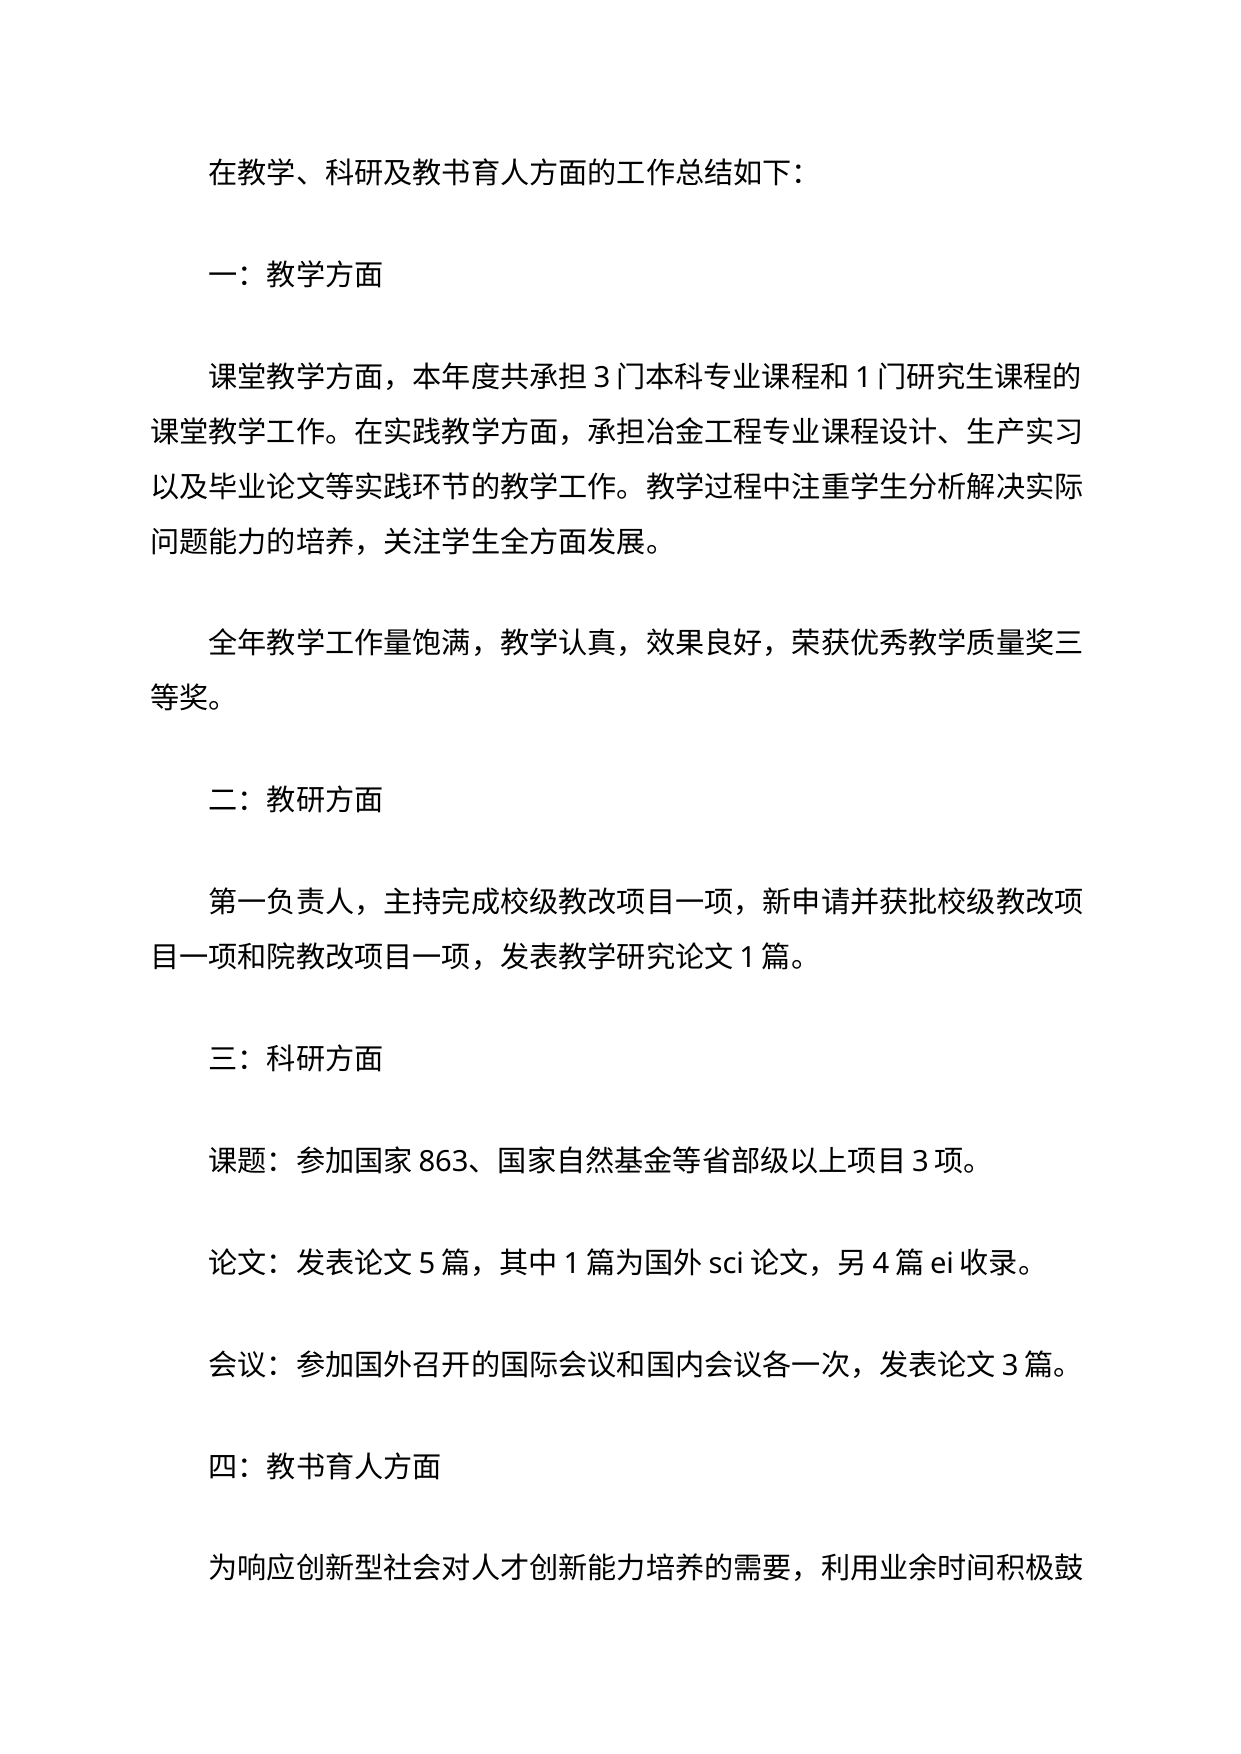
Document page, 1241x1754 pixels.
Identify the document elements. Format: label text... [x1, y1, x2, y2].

text 课题：参加国家863、国家自然基金等省部级以上项目3项。 [150, 1137, 1090, 1179]
text 论文：发表论文5篇，其中1篇为国外sci论文，另4篇ei收录。 [150, 1239, 1090, 1282]
text 课堂教学方面，本年度共承担3门本科专业课程和1门研究生课程的课堂教学工作。在实践教学方面，承担冶金工程专业课程设计、生产实习以及毕业论文等实践环节的教学工作。教学过程中注重学生分析解决实际问题能力的培养，关注学生全方面发展。 [150, 353, 1090, 561]
text 三：科研方面 [150, 1035, 1090, 1078]
text 第一负责人，主持完成校级教改项目一项，新申请并获批校级教改项目一项和院教改项目一项，发表教学研究论文1篇。 [150, 878, 1090, 976]
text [150, 1545, 1090, 1587]
text 一：教学方面 [150, 252, 1090, 294]
text 会议：参加国外召开的国际会议和国内会议各一次，发表论文3篇。 [150, 1341, 1090, 1383]
text 全年教学工作量饱满，教学认真，效果良好，荣获优秀教学质量奖三等奖。 [150, 620, 1090, 717]
text 二：教研方面 [150, 777, 1090, 819]
text 在教学、科研及教书育人方面的工作总结如下： [150, 150, 1090, 192]
text 四：教书育人方面 [150, 1443, 1090, 1485]
